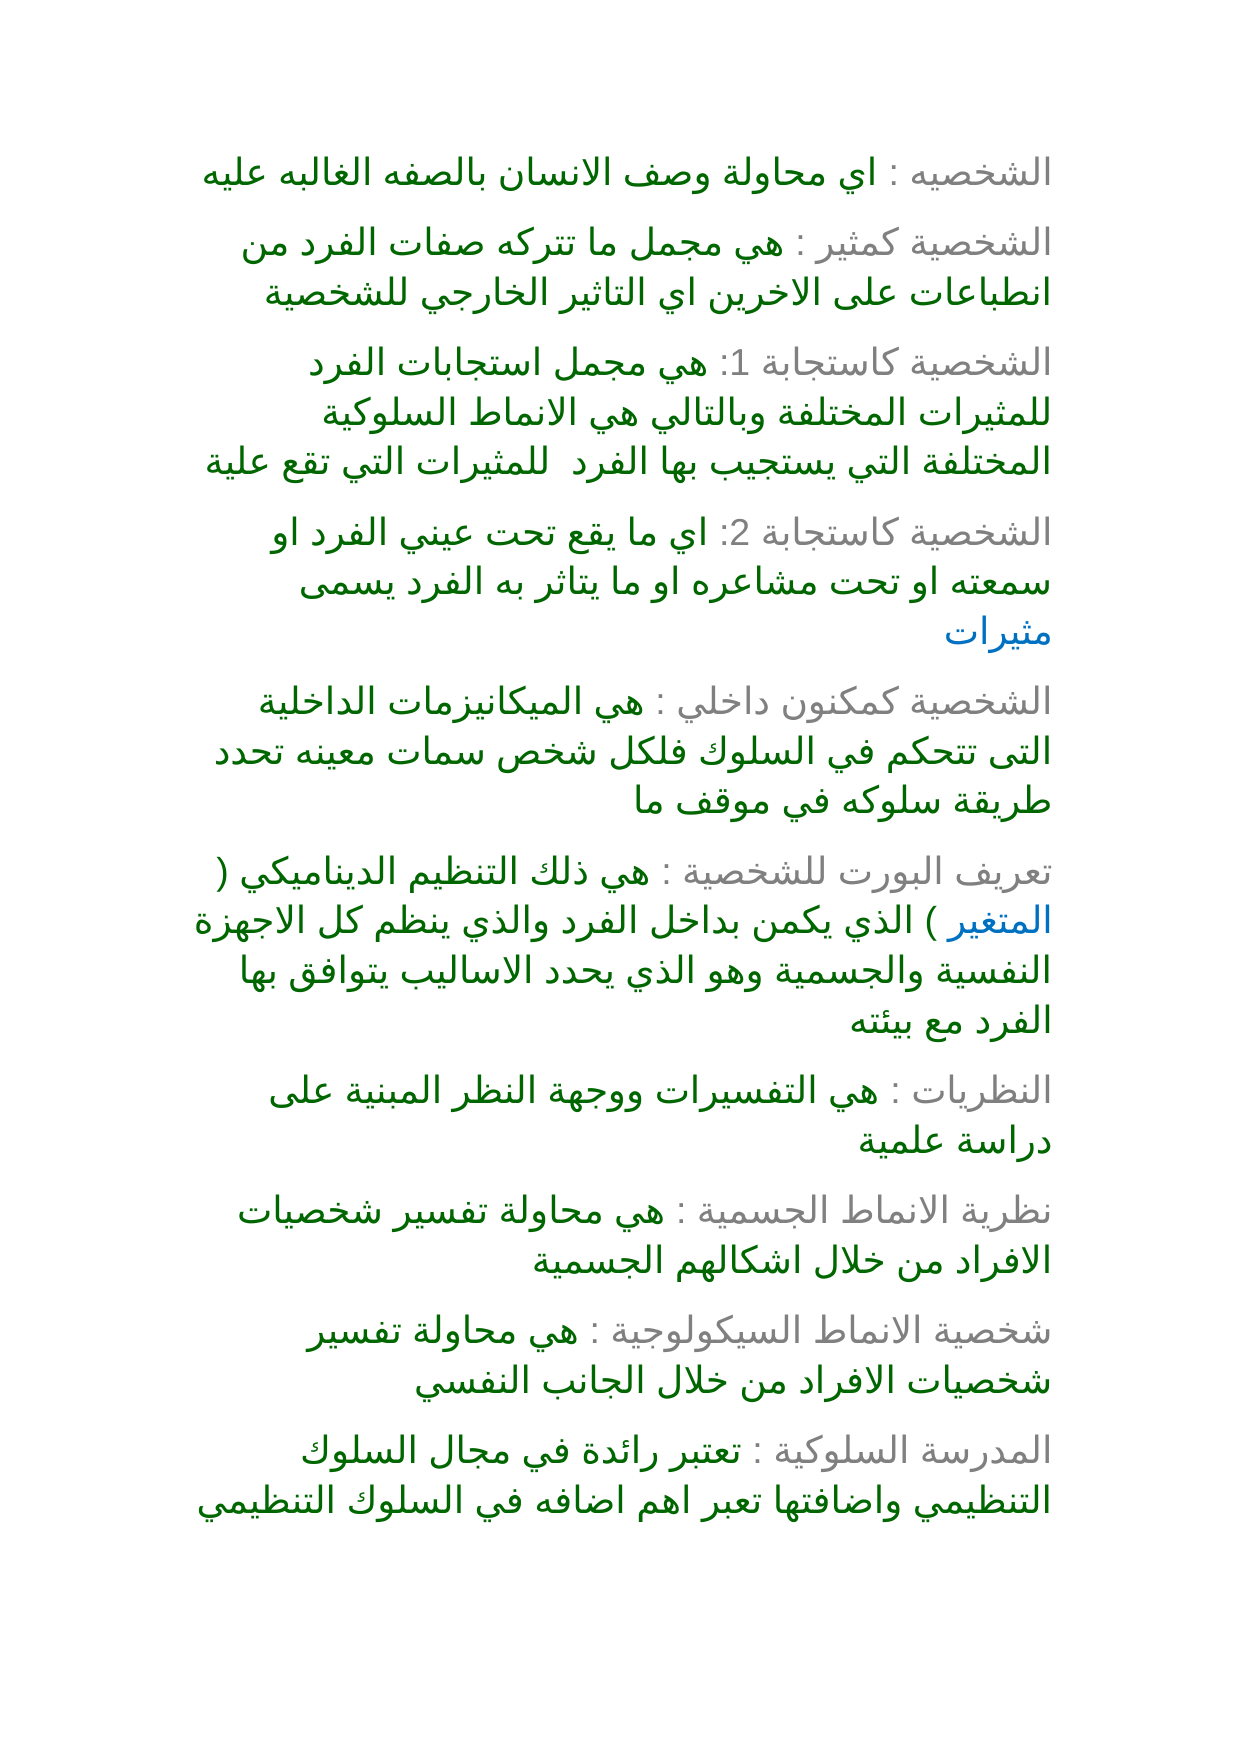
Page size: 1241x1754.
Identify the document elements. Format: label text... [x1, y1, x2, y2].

text الشخصية كمثير : هي مجمل ما تتركه صفات الفرد من انطباعات على الاخرين اي التاثير الخارجي للشخصية [187, 220, 1053, 313]
text الشخصية كمكنون داخلي : هي الميكانيزمات الداخلية التى تتحكم في السلوك فلكل شخص سمات معينه تحدد طريقة سلوكه في موقف ما [187, 679, 1053, 822]
text النظريات : هي التفسيرات ووجهة النظر المبنية على دراسة علمية [187, 1068, 1053, 1161]
text تعريف البورت للشخصية : هي ذلك التنظيم الديناميكي ( المتغير ) الذي يكمن بداخل الفرد والذي ينظم كل الاجهزة النفسية والجسمية وهو الذي يحدد الاساليب يتوافق بها الفرد مع بيئته [187, 849, 1053, 1041]
text شخصية الانماط السيكولوجية : هي محاولة تفسير شخصيات الافراد من خلال الجانب النفسي [187, 1308, 1053, 1401]
text الشخصية كاستجابة 2: اي ما يقع تحت عيني الفرد او سمعته او تحت مشاعره او ما يتاثر به الفرد يسمى مثيرات [187, 510, 1053, 652]
text الشخصية كاستجابة 1: هي مجمل استجابات الفرد للمثيرات المختلفة وبالتالي هي الانماط السلوكية المختلفة التي يستجيب بها الفرد للمثيرات التي تقع علية [187, 340, 1053, 483]
text نظرية الانماط الجسمية : هي محاولة تفسير شخصيات الافراد من خلال اشكالهم الجسمية [187, 1188, 1053, 1281]
text الشخصيه : اي محاولة وصف الانسان بالصفه الغالبه عليه [187, 150, 1053, 193]
text المدرسة السلوكية : تعتبر رائدة في مجال السلوك التنظيمي واضافتها تعبر اهم اضافه في السلوك التنظيمي [187, 1428, 1053, 1521]
